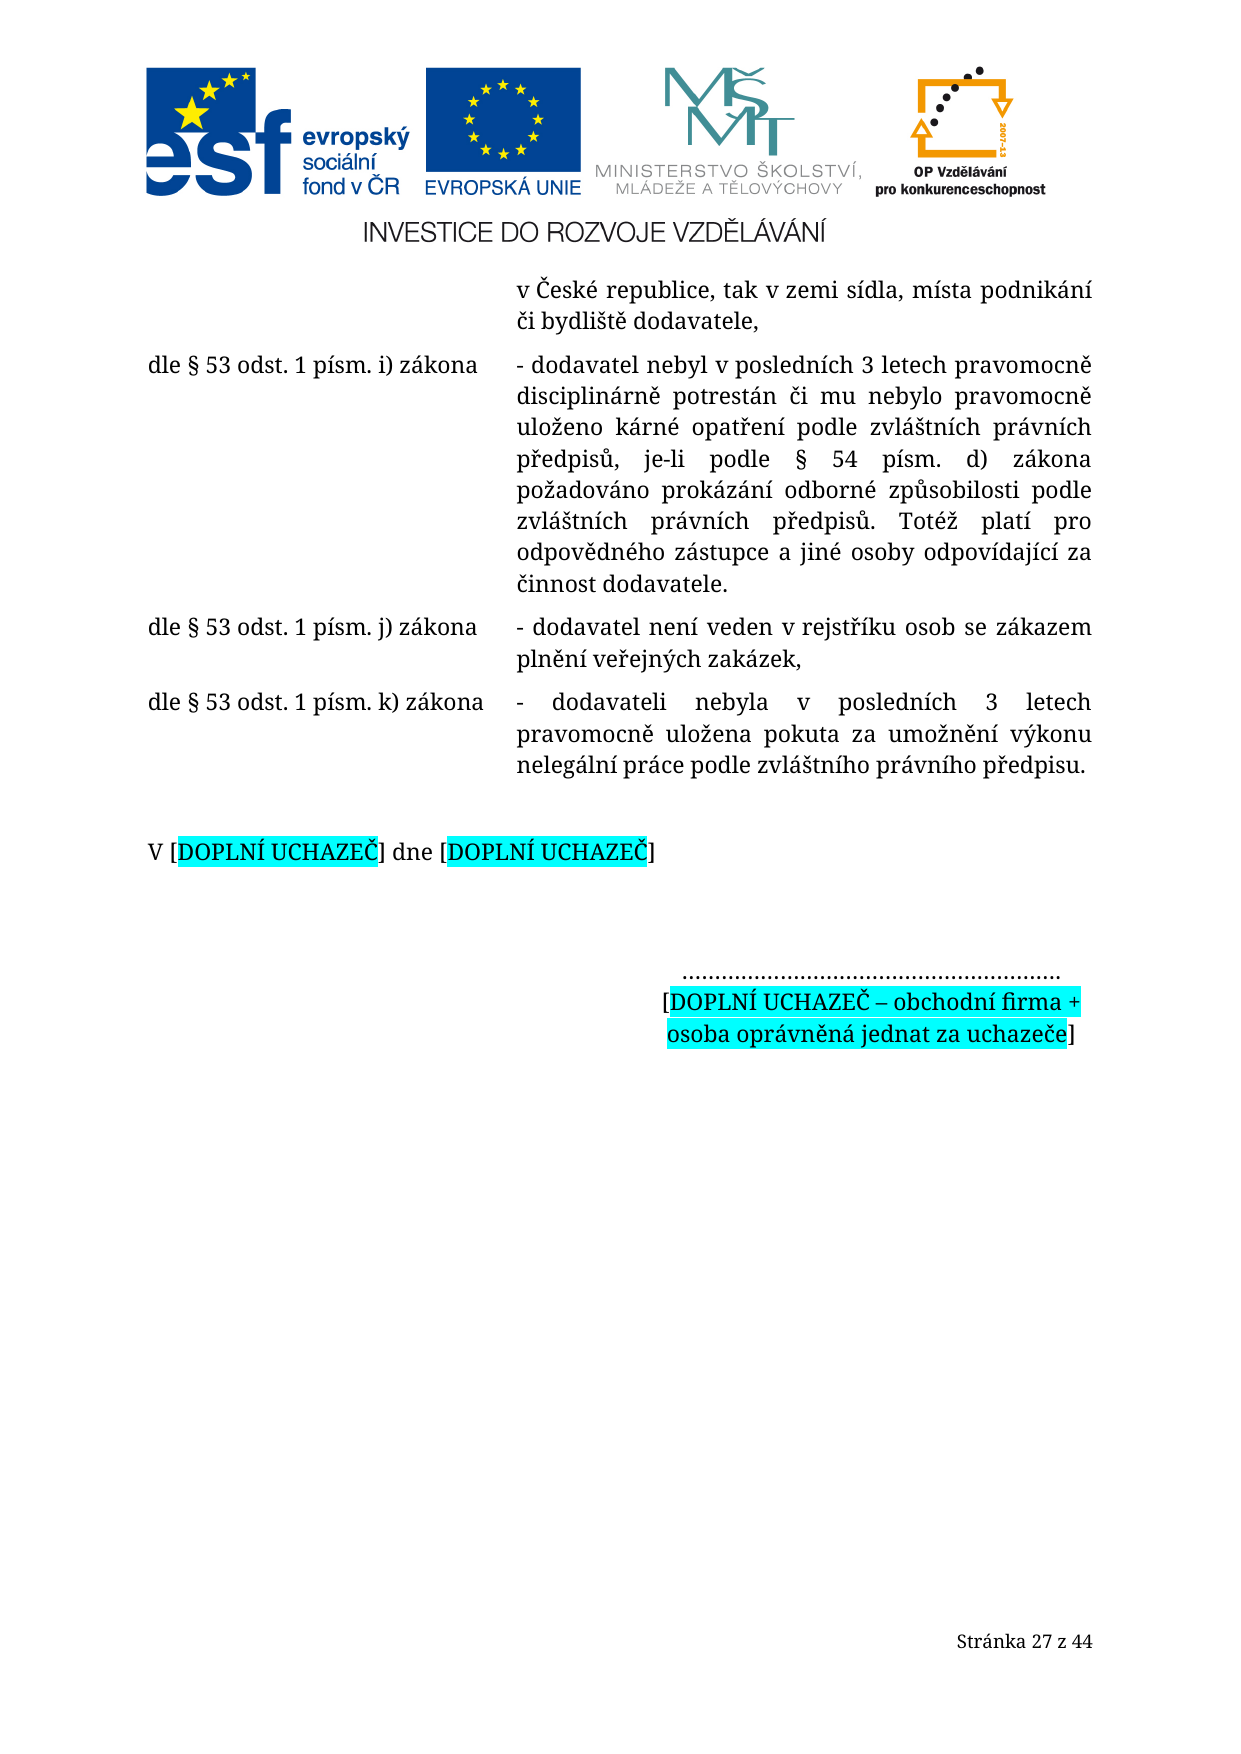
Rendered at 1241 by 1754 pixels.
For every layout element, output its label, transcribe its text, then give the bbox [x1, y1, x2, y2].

text …………………………………………………. [650, 955, 1092, 986]
picture [98, 27, 1107, 274]
text dle § 53 odst. 1 písm. j) zákona - dodavatel není veden v rejstříku osob se zákazem plnění veřejných zakázek, [148, 611, 1092, 674]
text dle § 53 odst. 1 písm. i) zákona - dodavatel nebyl v posledních 3 letech pravomocně disciplinárně potrestán či mu nebylo pravomocně uloženo kárné opatření podle zvláštních právních předpisů, je-li podle § 54 písm. d) zákona požadováno prokázání odborné způsobilosti podle zvláštních právních předpisů. Totéž platí pro odpovědného zástupce a jiné osoby odpovídající za činnost dodavatele. [148, 349, 1092, 599]
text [148, 177, 1092, 336]
text V [DOPLNÍ UCHAZEČ] dne [DOPLNÍ UCHAZEČ] [647, 836, 1092, 867]
text dle § 53 odst. 1 písm. k) zákona - dodavateli nebyla v posledních 3 letech pravomocně uložena pokuta za umožnění výkonu nelegální práce podle zvláštního právního předpisu. [148, 686, 1092, 780]
text [DOPLNÍ UCHAZEČ – obchodní firma + osoba oprávněná jednat za uchazeče] [650, 986, 1092, 1049]
